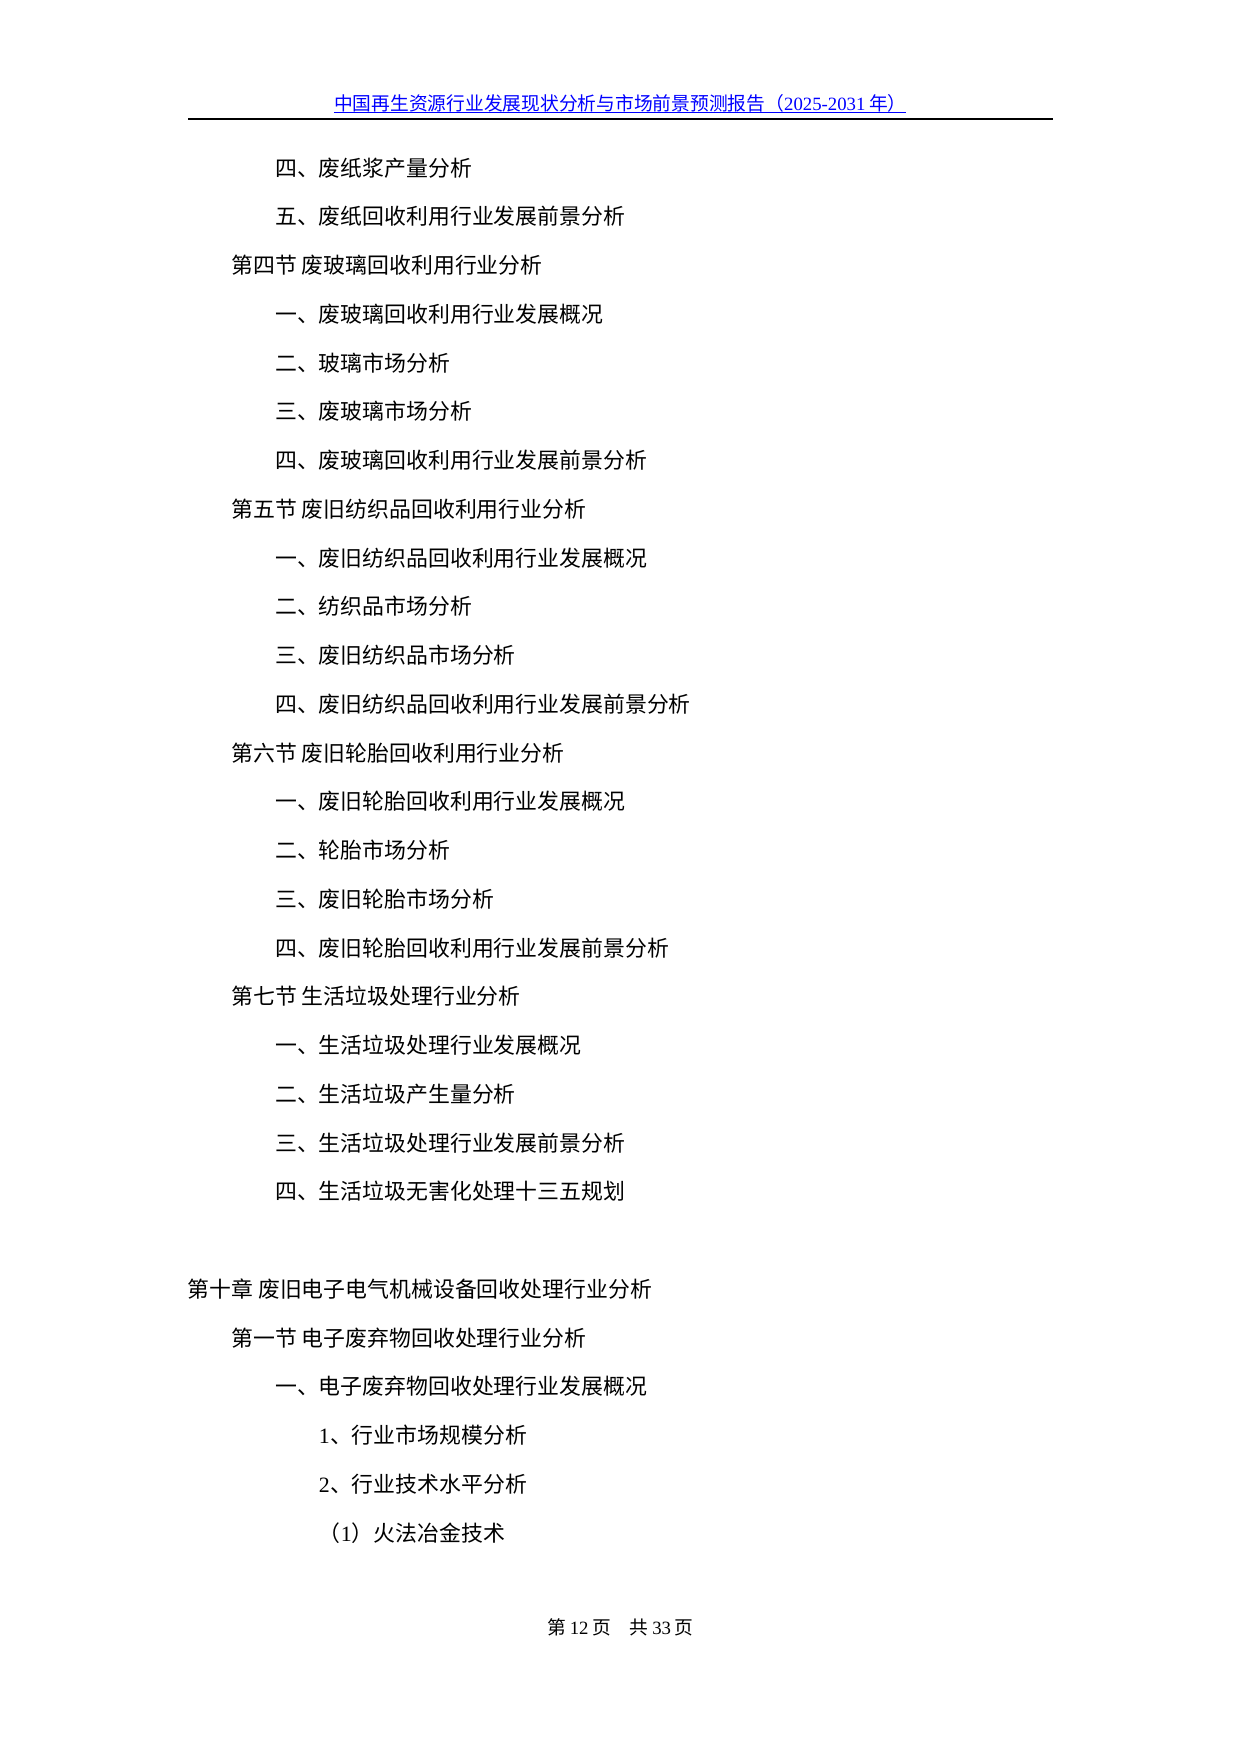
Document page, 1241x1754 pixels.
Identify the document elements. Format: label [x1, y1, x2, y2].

text [187, 150, 1053, 1548]
